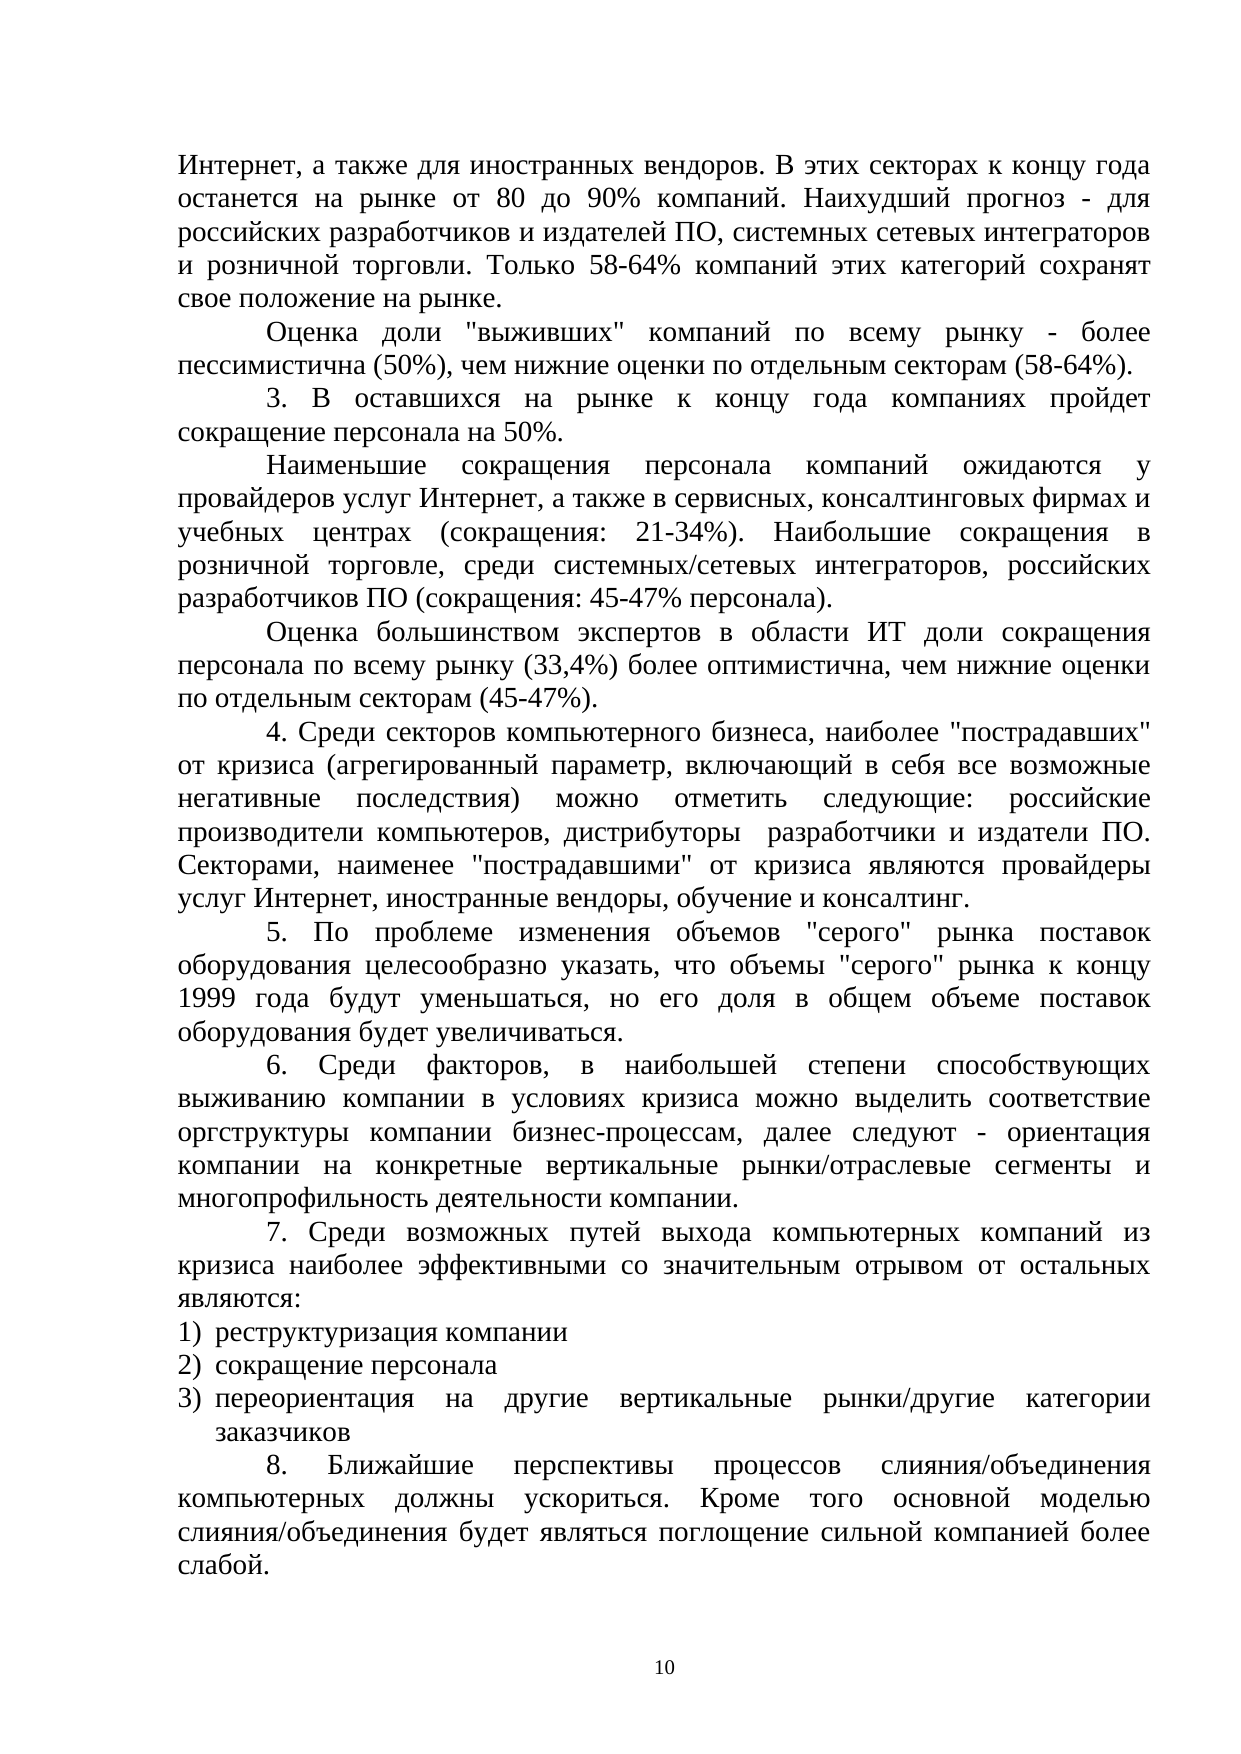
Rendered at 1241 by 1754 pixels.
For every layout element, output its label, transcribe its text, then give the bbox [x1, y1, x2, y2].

text 4. Среди секторов компьютерного бизнеса, наиболее "пострадавших" от кризиса (агрегированный параметр, включающий в себя все возможные негативные последствия) можно отметить следующие: российские производители компьютеров, дистрибуторы разработчики и издатели ПО. Секторами, наименее "пострадавшими" от кризиса являются провайдеры услуг Интернет, иностранные вендоры, обучение и консалтинг. [177, 714, 1152, 914]
text 5. По проблеме изменения объемов "серого" рынка поставок оборудования целесообразно указать, что объемы "серого" рынка к концу 1999 года будут уменьшаться, но его доля в общем объеме поставок оборудования будет увеличиваться. [177, 914, 1152, 1048]
text Оценка доли "выживших" компаний по всему рынку - более пессимистична (50%), чем нижние оценки по отдельным секторам (58-64%). [177, 314, 1152, 381]
text 7. Среди возможных путей выхода компьютерных компаний из кризиса наиболее эффективными со значительным отрывом от остальных являются: [177, 1214, 1152, 1314]
text 8. Ближайшие перспективы процессов слияния/объединения компьютерных должны ускориться. Кроме того основной моделью слияния/объединения будет являться поглощение сильной компанией более слабой. [177, 1448, 1152, 1581]
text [177, 148, 1152, 314]
list реструктуризация компании [177, 1314, 1152, 1348]
text 3. В оставшихся на рынке к концу года компаниях пройдет сокращение персонала на 50%. [177, 381, 1152, 448]
text Наименьшие сокращения персонала компаний ожидаются у провайдеров услуг Интернет, а также в сервисных, консалтинговых фирмах и учебных центрах (сокращения: 21-34%). Наибольшие сокращения в розничной торговле, среди системных/сетевых интеграторов, российских разработчиков ПО (сокращения: 45-47% персонала). [177, 448, 1152, 614]
text 6. Среди факторов, в наибольшей степени способствующих выживанию компании в условиях кризиса можно выделить соответствие оргструктуры компании бизнес-процессам, далее следуют - ориентация компании на конкретные вертикальные рынки/отраслевые сегменты и многопрофильность деятельности компании. [177, 1048, 1152, 1214]
list сокращение персонала [177, 1348, 1152, 1381]
list переориентация на другие вертикальные рынки/другие категории заказчиков [177, 1381, 1152, 1448]
text Оценка большинством экспертов в области ИТ доли сокращения персонала по всему рынку (33,4%) более оптимистична, чем нижние оценки по отдельным секторам (45-47%). [177, 614, 1152, 714]
